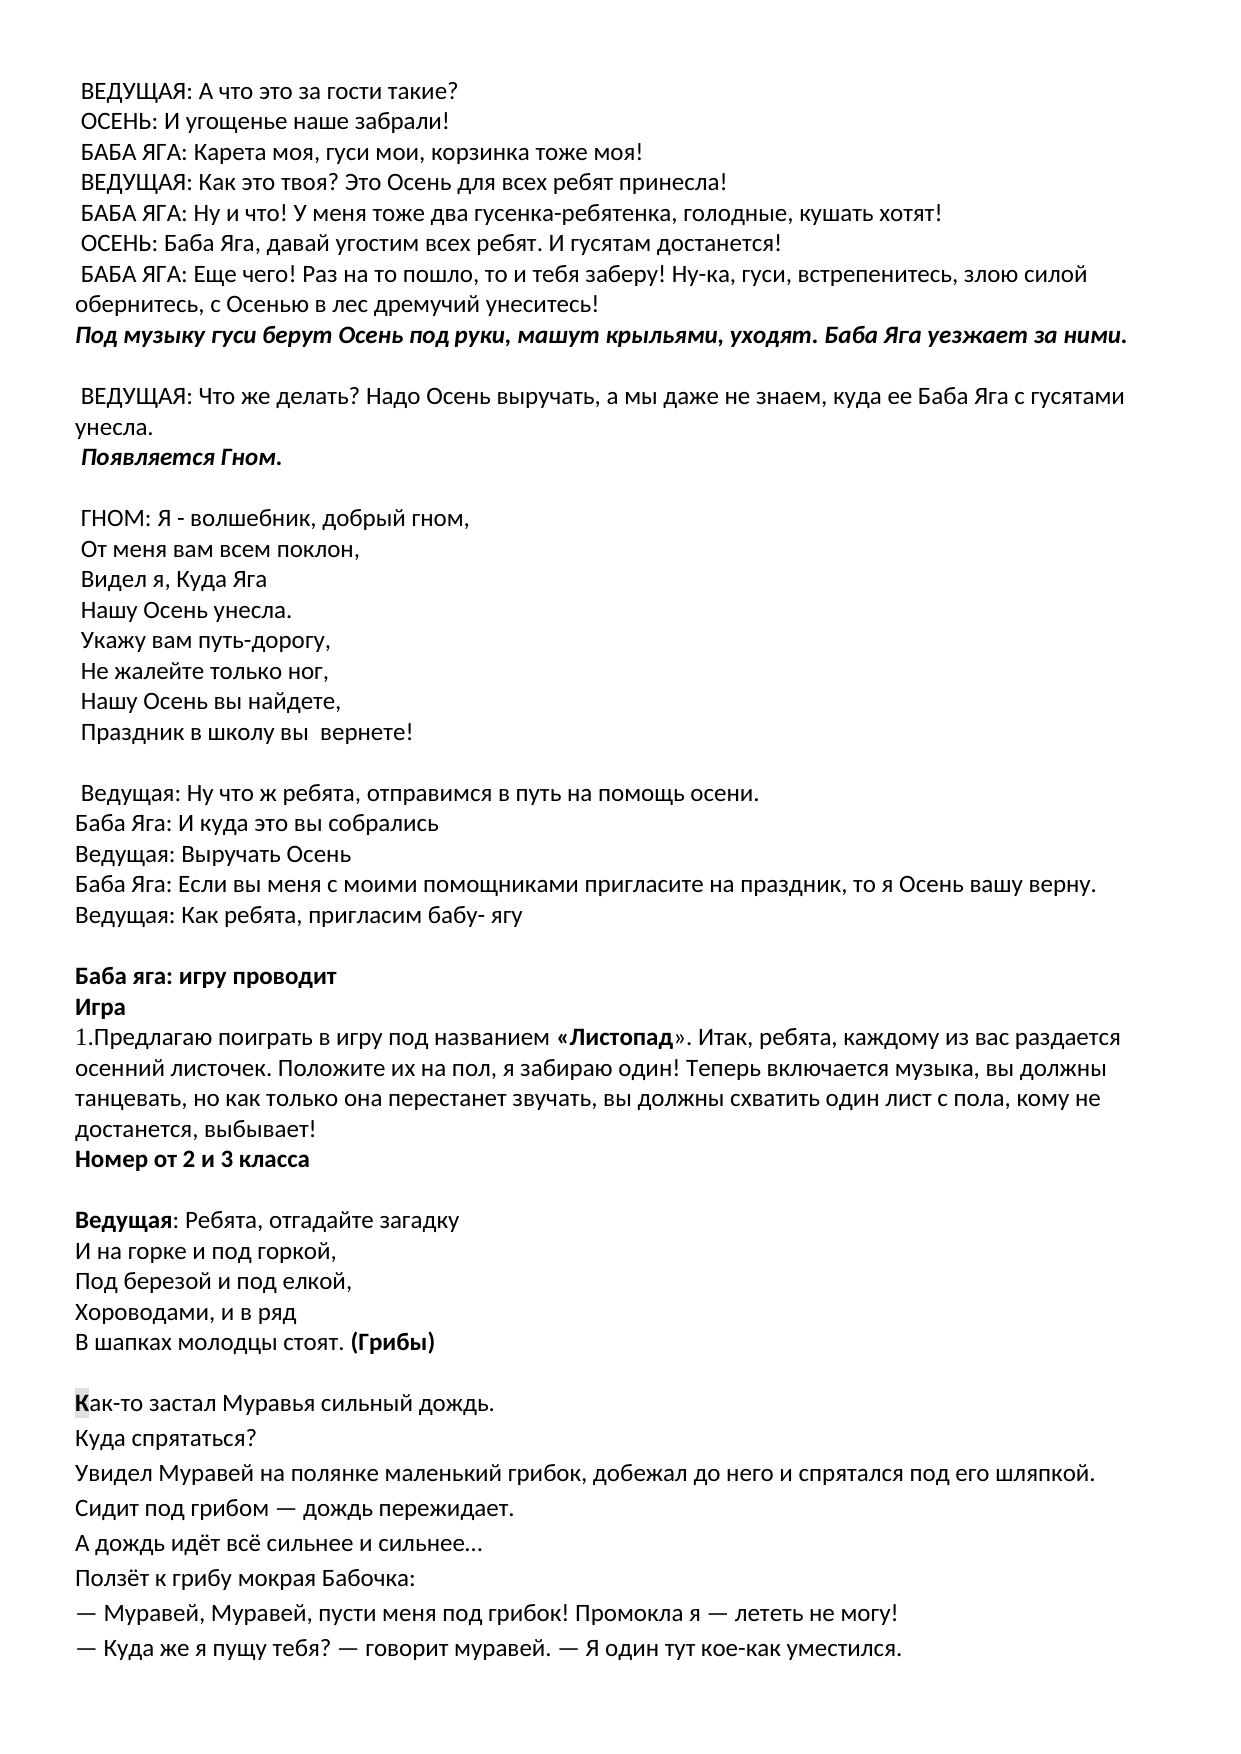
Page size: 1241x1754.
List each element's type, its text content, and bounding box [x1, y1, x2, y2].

text Видел я, Куда Яга [75, 563, 1165, 594]
text 1.Предлагаю поиграть в игру под названием «Листопад». Итак, ребята, каждому из вас раздается осенний листочек. Положите их на пол, я забираю один! Теперь включается музыка, вы должны танцевать, но как только она перестанет звучать, вы должны схватить один лист с пола, кому не достанется, выбывает! [75, 1021, 1165, 1143]
text Под музыку гуси берут Осень под руки, машут крыльями, уходят. Баба Яга уезжает за ними. [75, 319, 1165, 350]
text БАБА ЯГА: Ну и что! У меня тоже два гусенка-ребятенка, голодные, кушать хотят! [75, 197, 1165, 228]
text БАБА ЯГА: Карета моя, гуси мои, корзинка тоже моя! [75, 136, 1165, 167]
text ГНОМ: Я - волшебник, добрый гном, [75, 502, 1165, 533]
text ОСЕНЬ: И угощенье наше забрали! [75, 106, 1165, 136]
text Нашу Осень унесла. [75, 594, 1165, 624]
text БАБА ЯГА: Еще чего! Раз на то пошло, то и тебя заберу! Ну-ка, гуси, встрепенитесь, злою силой обернитесь, с Осенью в лес дремучий унеситесь! [75, 258, 1165, 319]
text Баба Яга: Если вы меня с моими помощниками пригласите на праздник, то я Осень вашу верну. [75, 868, 1165, 899]
text ВЕДУЩАЯ: Что же делать? Надо Осень выручать, а мы даже не знаем, куда ее Баба Яга с гусятами унесла. [75, 380, 1165, 441]
text Ведущая: Выручать Осень [75, 838, 1165, 868]
text Ведущая: Как ребята, пригласим бабу- ягу [75, 899, 1165, 929]
text ВЕДУЩАЯ: Как это твоя? Это Осень для всех ребят принесла! [75, 167, 1165, 197]
text Игра [75, 991, 1165, 1021]
text Нашу Осень вы найдете, [75, 685, 1165, 716]
text Появляется Гном. [75, 441, 1165, 472]
text И на горке и под горкой, [75, 1235, 1165, 1265]
text От меня вам всем поклон, [75, 533, 1165, 563]
text Хороводами, и в ряд [75, 1296, 1165, 1326]
text Праздник в школу вы вернете! [75, 716, 1165, 746]
text Номер от 2 и 3 класса [75, 1143, 1165, 1174]
text ВЕДУЩАЯ: А что это за гости такие? [75, 75, 1165, 106]
text В шапках молодцы стоят. (Грибы) [75, 1326, 1165, 1357]
text Укажу вам путь-дорогу, [75, 624, 1165, 655]
text Под березой и под елкой, [75, 1265, 1165, 1296]
text Ведущая: Ну что ж ребята, отправимся в путь на помощь осени. [75, 777, 1165, 807]
text Баба яга: игру проводит [75, 960, 1165, 991]
text Ведущая: Ребята, отгадайте загадку [75, 1204, 1165, 1235]
text ОСЕНЬ: Баба Яга, давай угостим всех ребят. И гусятам достанется! [75, 228, 1165, 258]
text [75, 1387, 1165, 1663]
text Баба Яга: И куда это вы собрались [75, 807, 1165, 838]
text Не жалейте только ног, [75, 655, 1165, 685]
